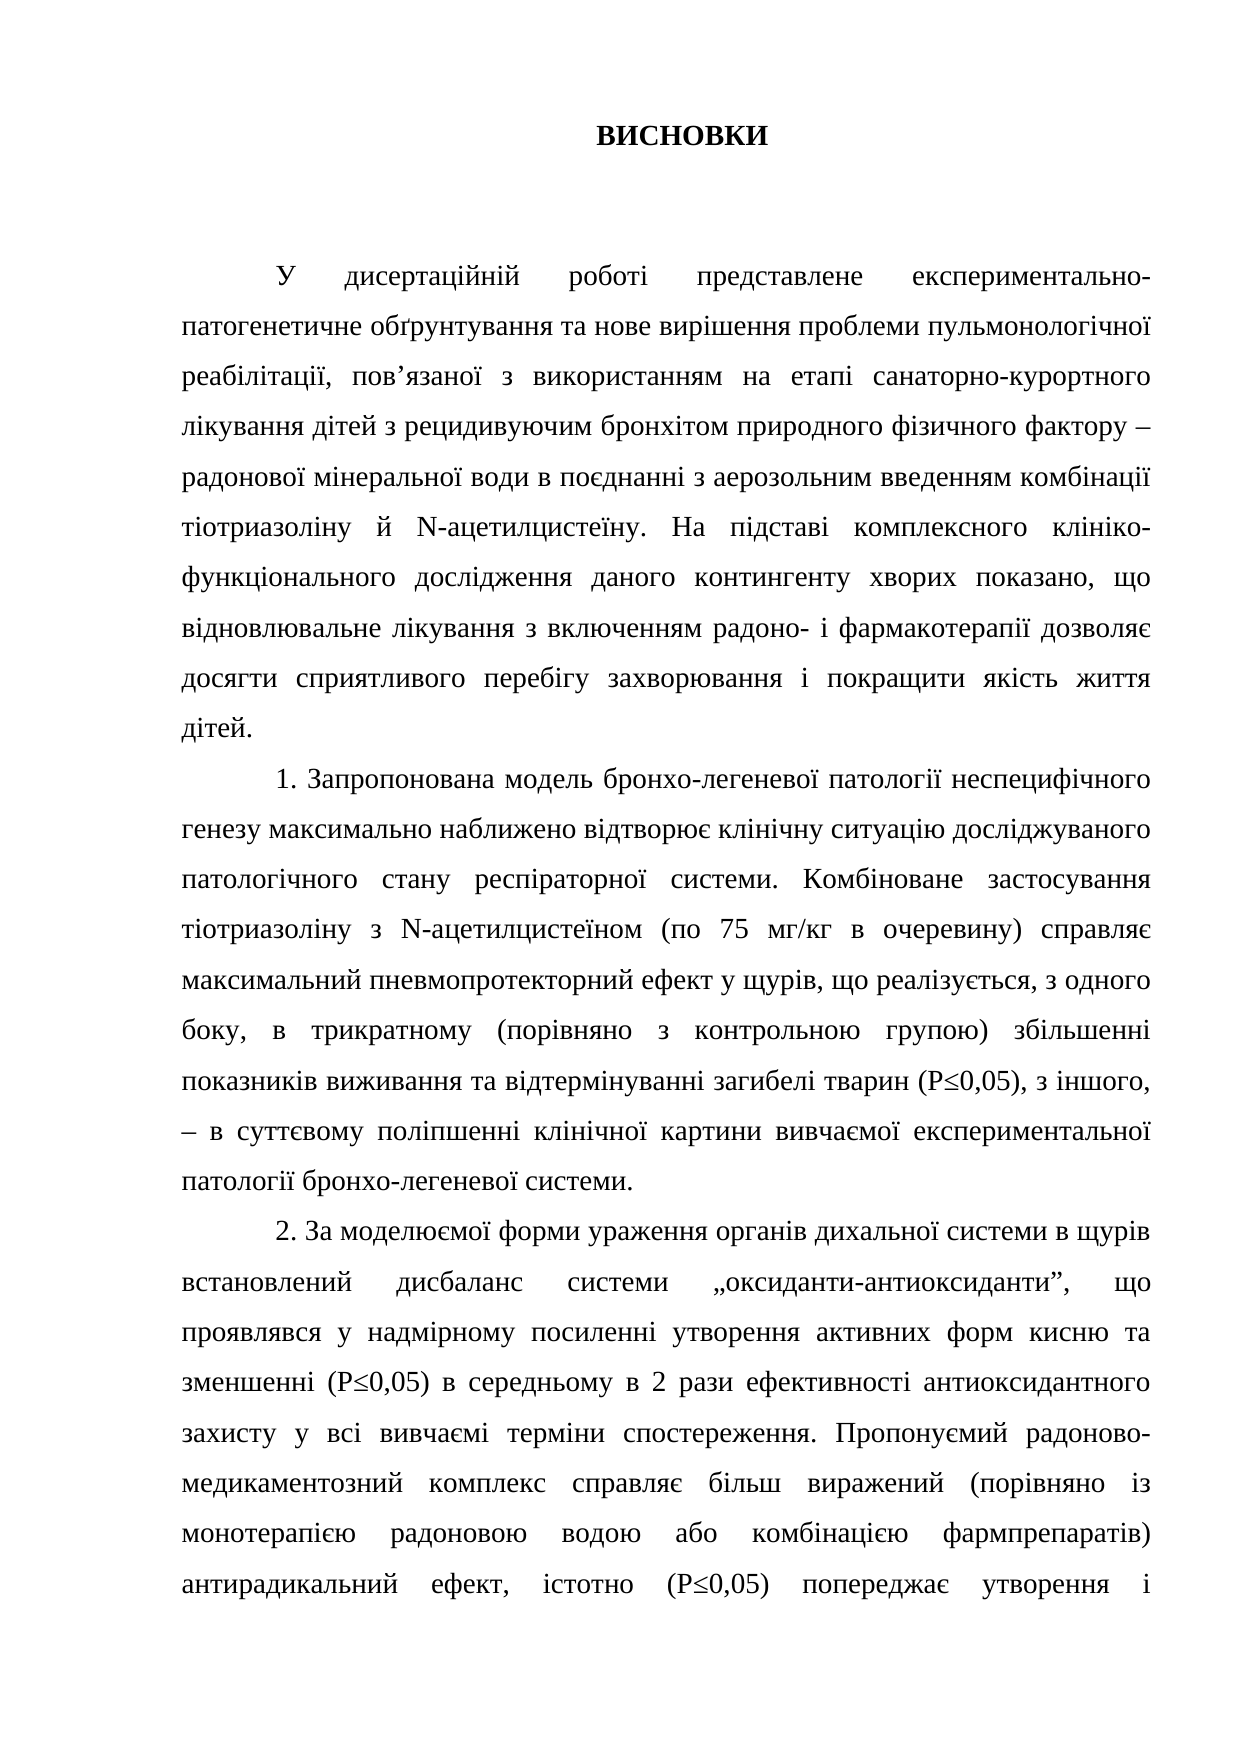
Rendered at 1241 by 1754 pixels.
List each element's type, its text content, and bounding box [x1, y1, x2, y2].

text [181, 1213, 1152, 1599]
text У дисертаційній роботі представлене експериментально-патогенетичне обґрунтування та нове вирішення проблеми пульмонологічної реабілітації, пов’язаної з використанням на етапі санаторно-курортного лікування дітей з рецидивуючим бронхітом природного фізичного фактору – радонової мінеральної води в поєднанні з аерозольним введенням комбінації тіотриазоліну й N-ацетилцистеїну. На підставі комплексного клініко-функціонального дослідження даного контингенту хворих показано, що відновлювальне лікування з включенням радоно- і фармакотерапії дозволяє досягти сприятливого перебігу захворювання і покращити якість життя дітей. [181, 258, 1152, 744]
text ВИСНОВКИ [181, 118, 1152, 152]
text 1. Запропонована модель бронхо-легеневої патології неспецифічного генезу максимально наближено відтворює клінічну ситуацію досліджуваного патологічного стану респіраторної системи. Комбіноване застосування тіотриазоліну з N-ацетилцистеїном (по 75 мг/кг в очеревину) справляє максимальний пневмопротекторний ефект у щурів, що реалізується, з одного боку, в трикратному (порівняно з контрольною групою) збільшенні показників виживання та відтермінуванні загибелі тварин (Р≤0,05), з іншого, – в суттєвому поліпшенні клінічної картини вивчаємої експериментальної патології бронхо-легеневої системи. [181, 761, 1152, 1197]
